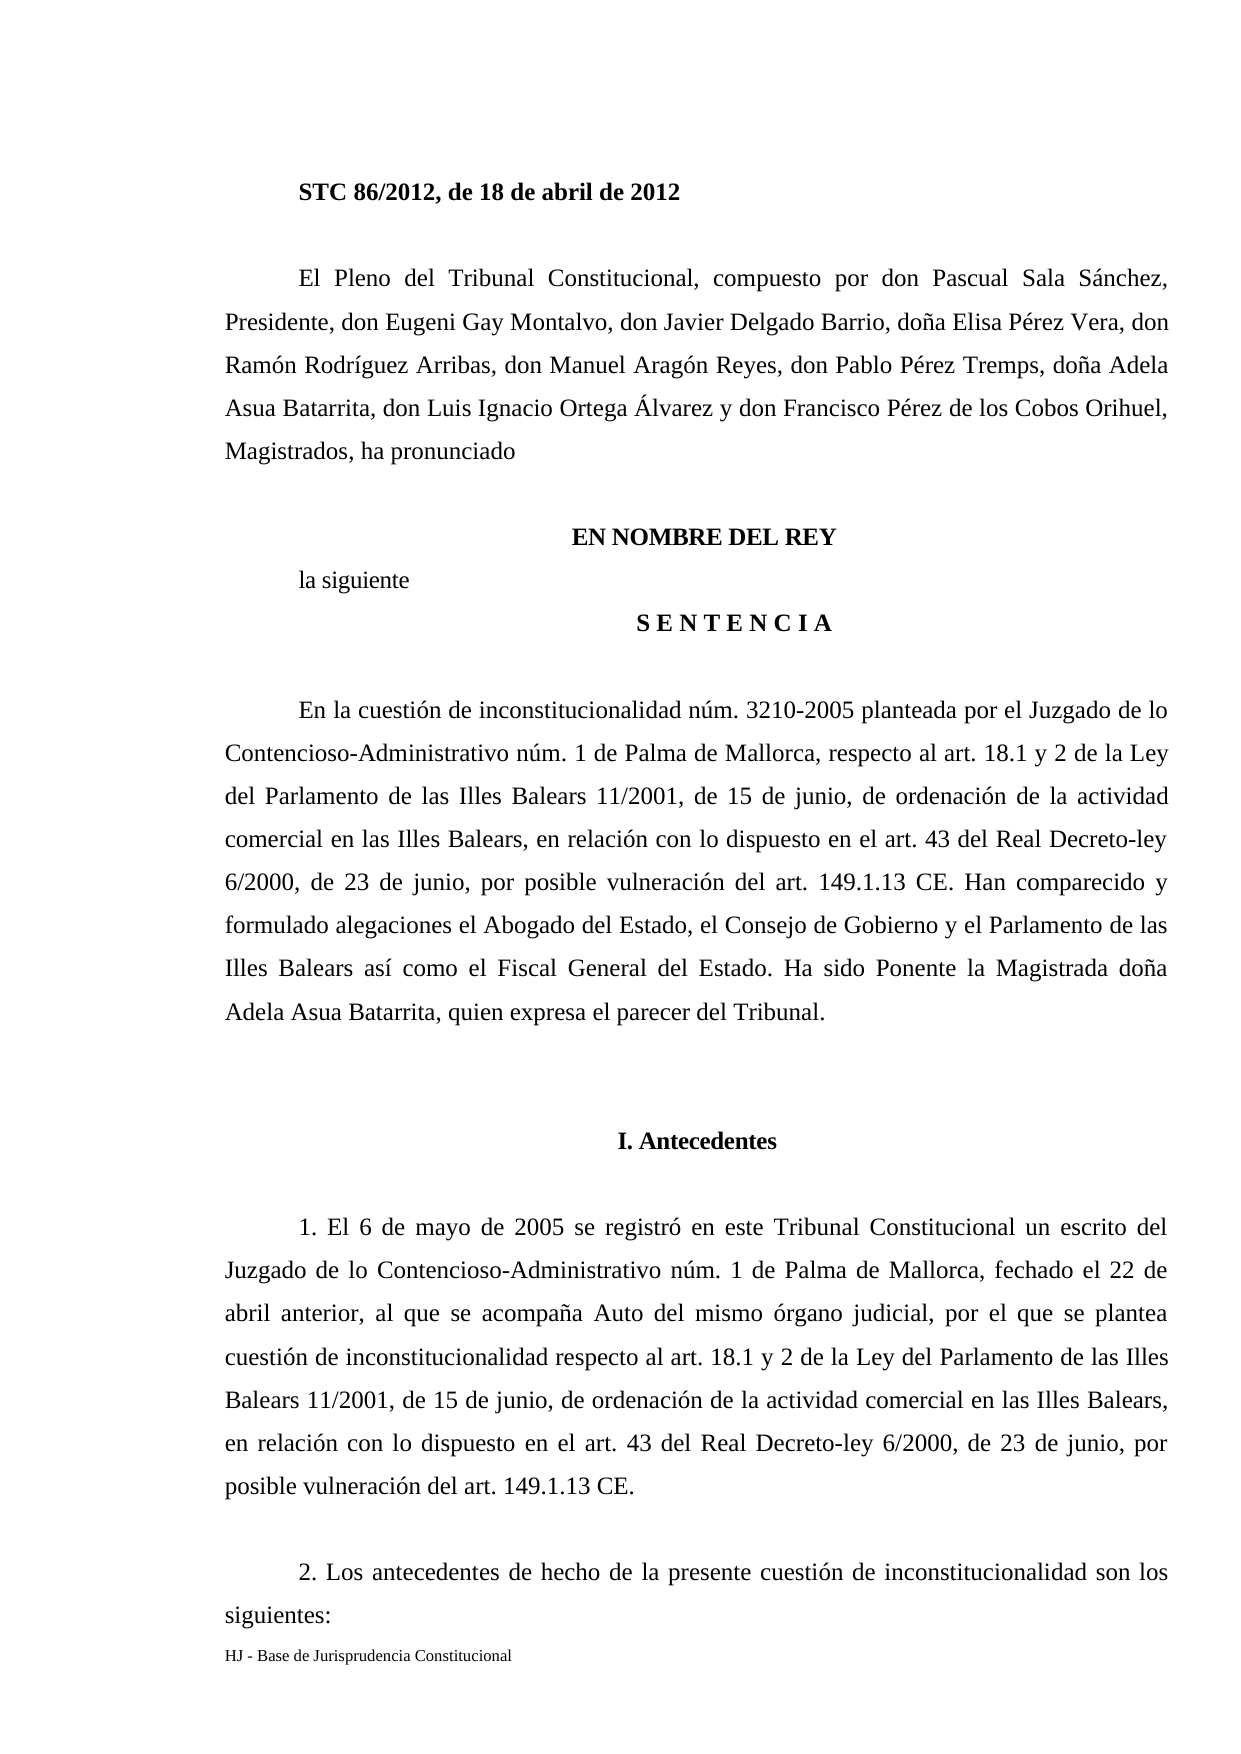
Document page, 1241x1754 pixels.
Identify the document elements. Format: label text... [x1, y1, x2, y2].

text I. Antecedentes [224, 1126, 1169, 1155]
text En la cuestión de inconstitucionalidad núm. 3210-2005 planteada por el Juzgado de lo Contencioso-Administrativo núm. 1 de Palma de Mallorca, respecto al art. 18.1 y 2 de la Ley del Parlamento de las Illes Balears 11/2001, de 15 de junio, de ordenación de la actividad comercial en las Illes Balears, en relación con lo dispuesto en el art. 43 del Real Decreto-ley 6/2000, de 23 de junio, por posible vulneración del art. 149.1.13 CE. Han comparecido y formulado alegaciones el Abogado del Estado, el Consejo de Gobierno y el Parlamento de las Illes Balears así como el Fiscal General del Estado. Ha sido Ponente la Magistrada doña Adela Asua Batarrita, quien expresa el parecer del Tribunal. [224, 695, 1169, 1025]
text S E N T E N C I A [224, 608, 1169, 637]
text 2. Los antecedentes de hecho de la presente cuestión de inconstitucionalidad son los siguientes: [224, 1557, 1169, 1629]
text la siguiente [224, 565, 1110, 594]
text El Pleno del Tribunal Constitucional, compuesto por don Pascual Sala Sánchez, Presidente, don Eugeni Gay Montalvo, don Javier Delgado Barrio, doña Elisa Pérez Vera, don Ramón Rodríguez Arribas, don Manuel Aragón Reyes, don Pablo Pérez Tremps, doña Adela Asua Batarrita, don Luis Ignacio Ortega Álvarez y don Francisco Pérez de los Cobos Orihuel, Magistrados, ha pronunciado [224, 263, 1169, 465]
text EN NOMBRE DEL REY [224, 522, 1110, 551]
text STC 86/2012, de 18 de abril de 2012 [224, 177, 1169, 206]
text 1. El 6 de mayo de 2005 se registró en este Tribunal Constitucional un escrito del Juzgado de lo Contencioso-Administrativo núm. 1 de Palma de Mallorca, fechado el 22 de abril anterior, al que se acompaña Auto del mismo órgano judicial, por el que se plantea cuestión de inconstitucionalidad respecto al art. 18.1 y 2 de la Ley del Parlamento de las Illes Balears 11/2001, de 15 de junio, de ordenación de la actividad comercial en las Illes Balears, en relación con lo dispuesto en el art. 43 del Real Decreto-ley 6/2000, de 23 de junio, por posible vulneración del art. 149.1.13 CE. [224, 1212, 1169, 1500]
